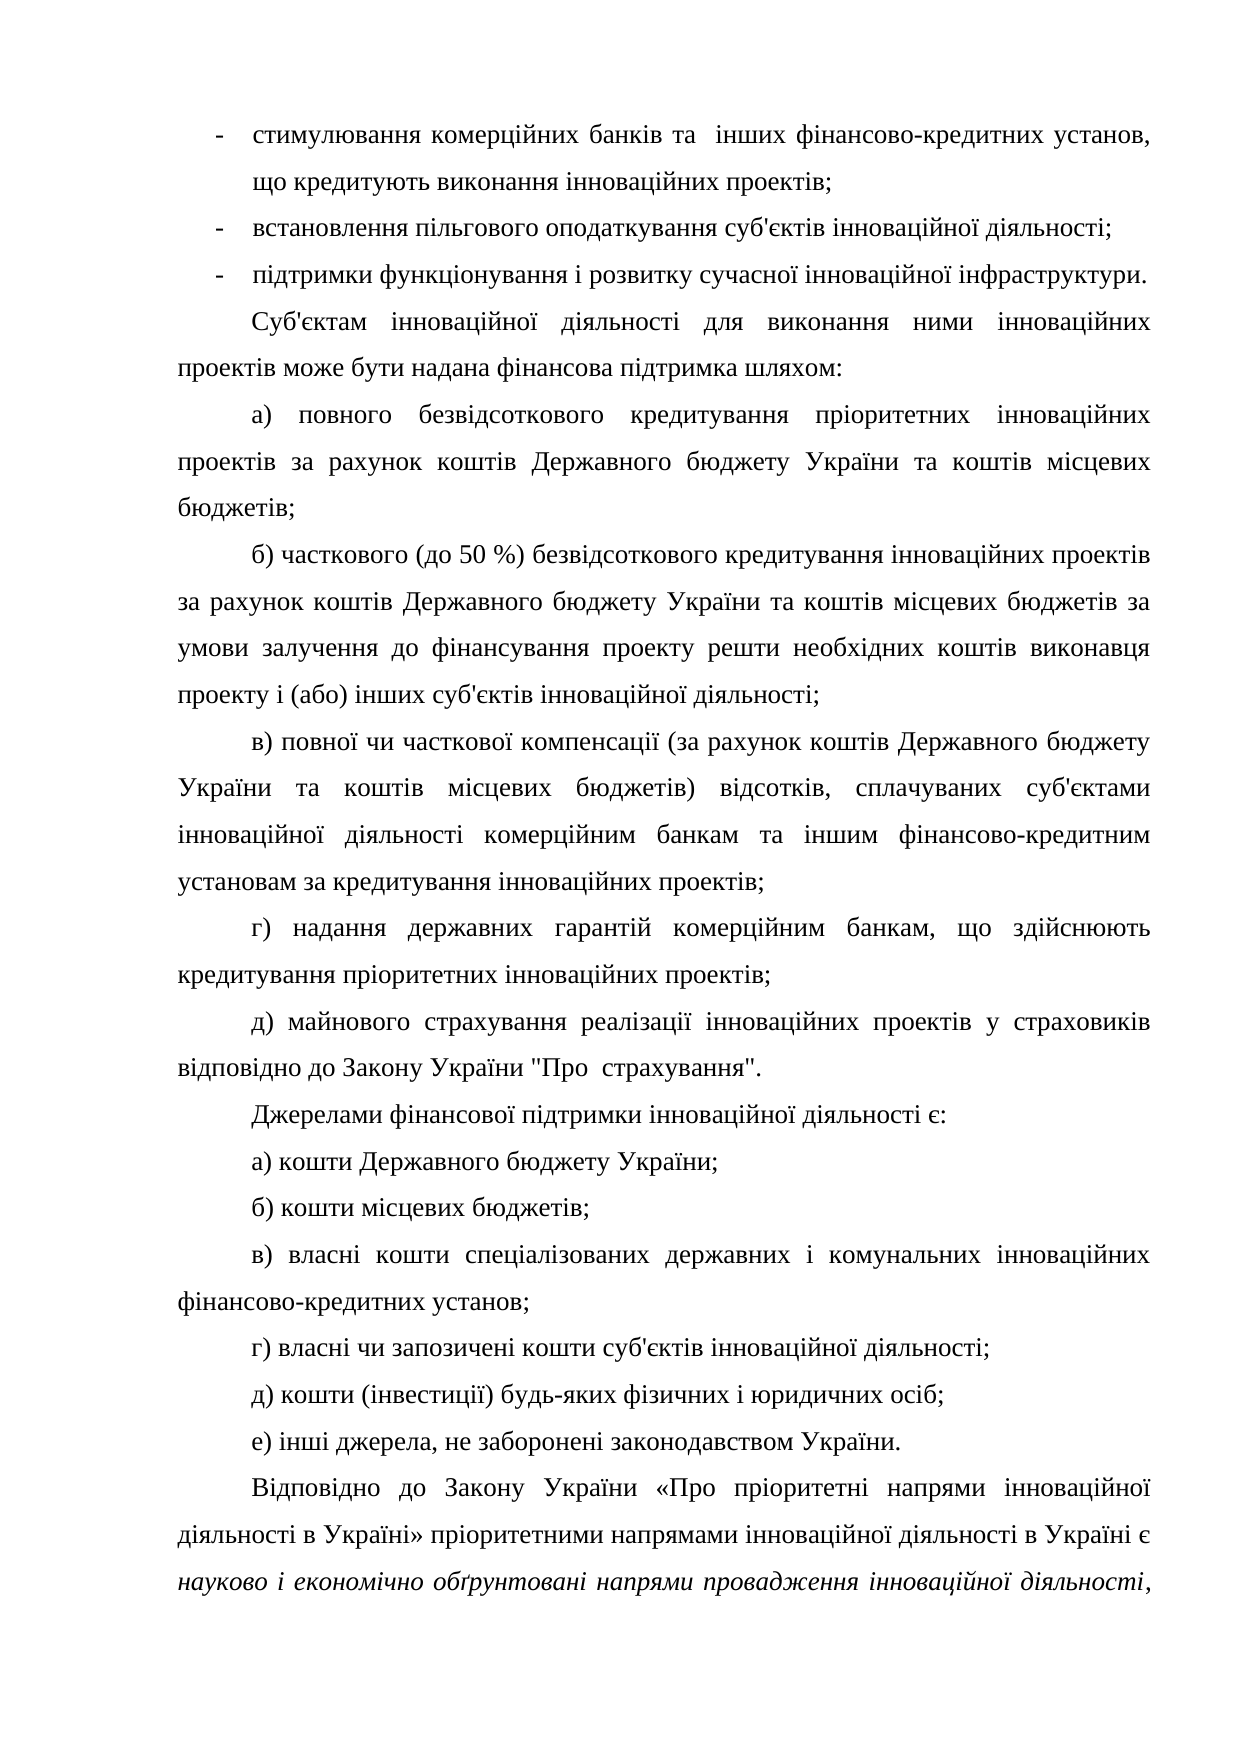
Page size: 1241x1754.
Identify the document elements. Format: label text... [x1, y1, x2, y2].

text а) кошти Державного бюджету України; [177, 1145, 1152, 1176]
list підтримки функціонування і розвитку сучасної інноваційної інфраструктури. [215, 258, 1152, 289]
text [177, 1471, 1152, 1596]
text а) повного безвідсоткового кредитування пріоритетних інноваційних проектів за рахунок коштів Державного бюджету України та коштів місцевих бюджетів; [177, 398, 1152, 523]
text г) надання державних гарантій комерційним банкам, що здійснюють кредитування пріоритетних інноваційних проектів; [177, 911, 1152, 989]
text Джерелами фінансової підтримки інноваційної діяльності є: [177, 1098, 1152, 1129]
list стимулювання комерційних банків та інших фінансово-кредитних установ, що кредитують виконання інноваційних проектів; [215, 118, 1152, 196]
list встановлення пільгового оподаткування суб'єктів інноваційної діяльності; [215, 211, 1152, 243]
text д) майнового страхування реалізації інноваційних проектів у страховиків відповідно до Закону України "Про страхування". [177, 1005, 1152, 1083]
text г) власні чи запозичені кошти суб'єктів інноваційної діяльності; [177, 1331, 1152, 1363]
text Суб'єктам інноваційної діяльності для виконання ними інноваційних проектів може бути надана фінансова підтримка шляхом: [177, 305, 1152, 383]
text д) кошти (інвестиції) будь-яких фізичних і юридичних осіб; [177, 1378, 1152, 1409]
text б) часткового (до 50 %) безвідсоткового кредитування інноваційних проектів за рахунок коштів Державного бюджету України та коштів місцевих бюджетів за умови залучення до фінансування проекту решти необхідних коштів виконавця проекту і (або) інших суб'єктів інноваційної діяльності; [177, 538, 1152, 709]
text в) власні кошти спеціалізованих державних і комунальних інноваційних фінансово-кредитних установ; [177, 1238, 1152, 1316]
text б) кошти місцевих бюджетів; [177, 1191, 1152, 1223]
text е) інші джерела, не заборонені законодавством України. [177, 1425, 1152, 1456]
text в) повної чи часткової компенсації (за рахунок коштів Державного бюджету України та коштів місцевих бюджетів) відсотків, сплачуваних суб'єктами інноваційної діяльності комерційним банкам та іншим фінансово-кредитним установам за кредитування інноваційних проектів; [177, 725, 1152, 896]
